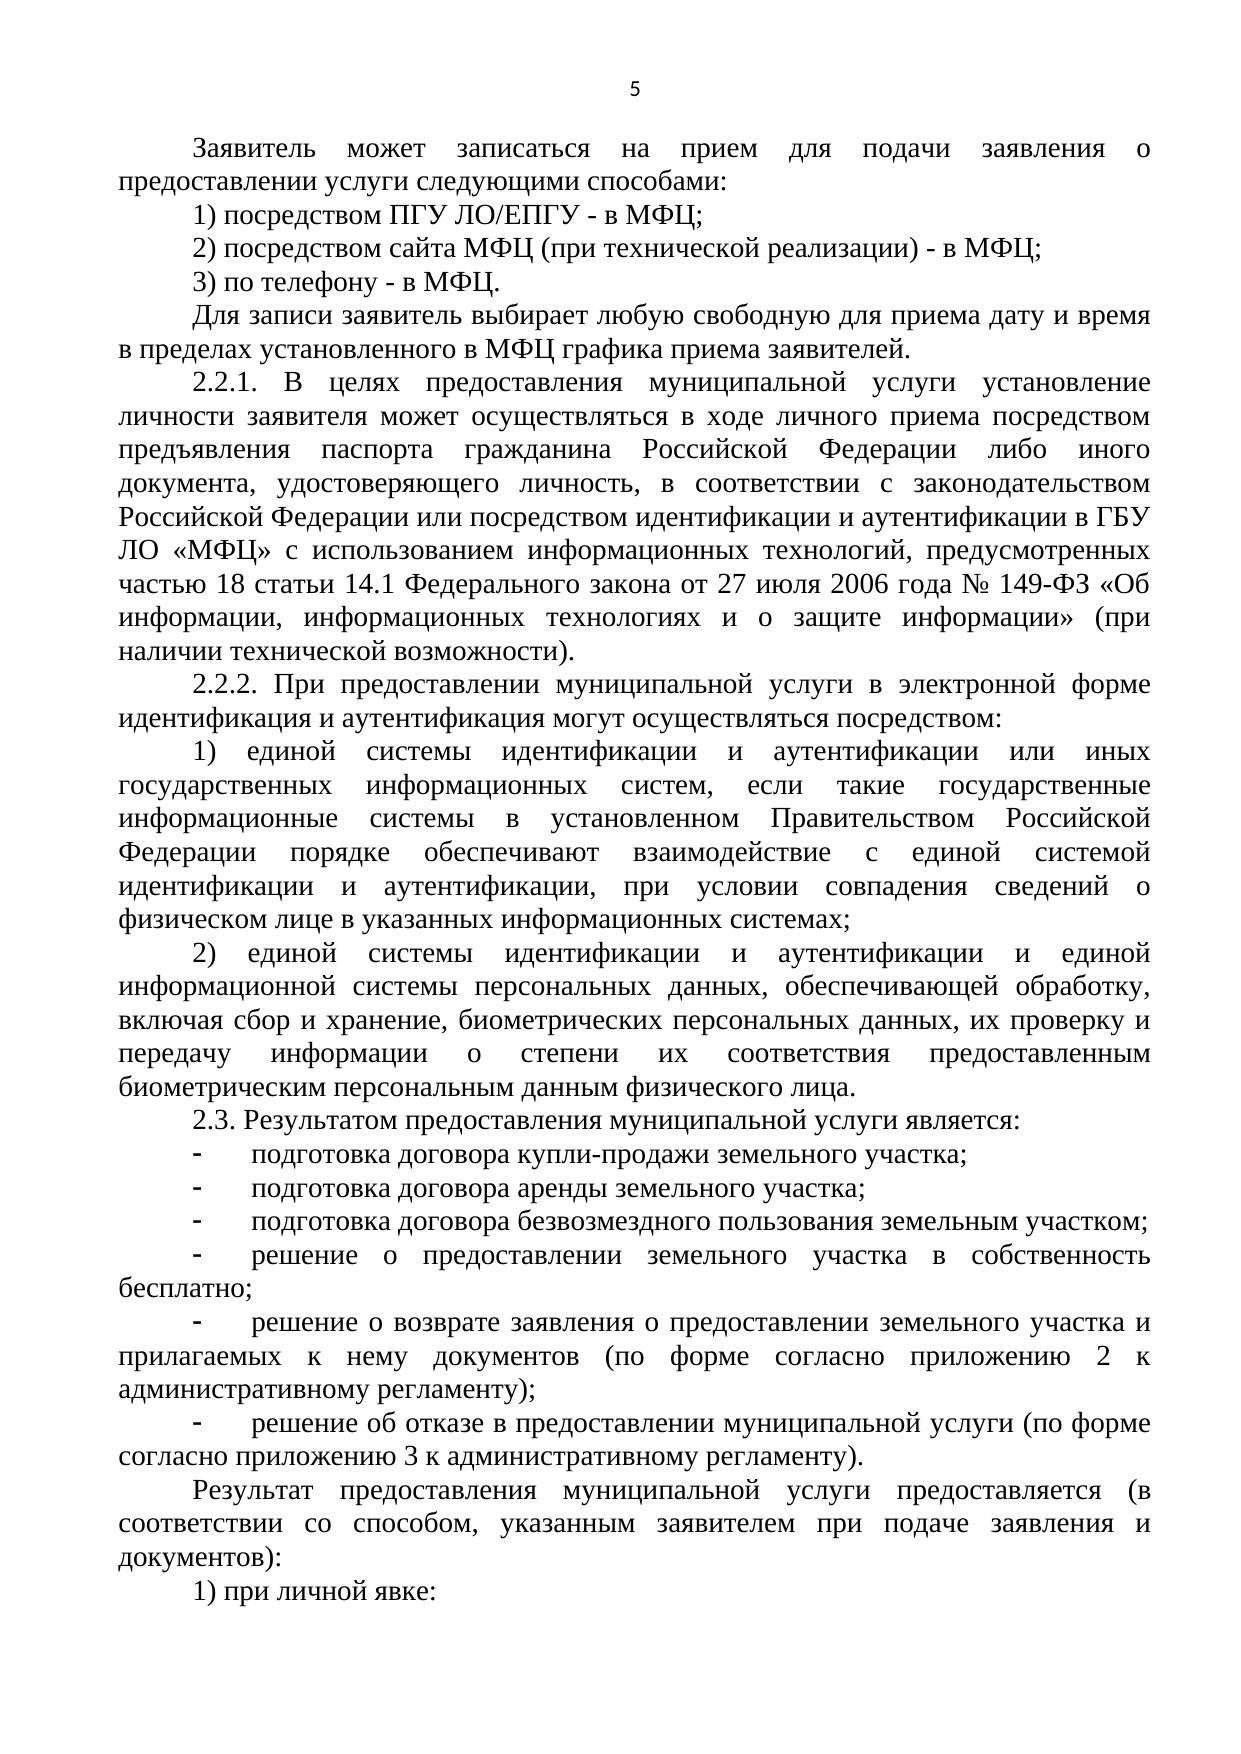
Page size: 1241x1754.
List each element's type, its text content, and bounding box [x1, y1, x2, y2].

text 1) посредством ПГУ ЛО/ЕПГУ - в МФЦ; [118, 197, 1152, 230]
list решение о возврате заявления о предоставлении земельного участка и прилагаемых к нему документов (по форме согласно приложению 2 к административному регламенту); [118, 1304, 1152, 1405]
text Заявитель может записаться на прием для подачи заявления о предоставлении услуги следующими способами: [118, 130, 1152, 197]
text 1) единой системы идентификации и аутентификации или иных государственных информационных систем, если такие государственные информационные системы в установленном Правительством Российской Федерации порядке обеспечивают взаимодействие с единой системой идентификации и аутентификации, при условии совпадения сведений о физическом лице в указанных информационных системах; [118, 733, 1152, 935]
text 3) по телефону - в МФЦ. [118, 264, 1152, 297]
text 2.2.2. При предоставлении муниципальной услуги в электронной форме идентификация и аутентификация могут осуществляться посредством: [118, 666, 1152, 733]
text Результат предоставления муниципальной услуги предоставляется (в соответствии со способом, указанным заявителем при подаче заявления и документов): [118, 1472, 1152, 1573]
text 2) единой системы идентификации и аутентификации и единой информационной системы персональных данных, обеспечивающей обработку, включая сбор и хранение, биометрических персональных данных, их проверку и передачу информации о степени их соответствия предоставленным биометрическим персональным данным физического лица. [118, 935, 1152, 1102]
list подготовка договора купли-продажи земельного участка; [118, 1136, 1152, 1170]
list подготовка договора аренды земельного участка; [118, 1170, 1152, 1203]
text Для записи заявитель выбирает любую свободную для приема дату и время в пределах установленного в МФЦ графика приема заявителей. [118, 297, 1152, 364]
text 1) при личной явке: [118, 1573, 1152, 1606]
list решение об отказе в предоставлении муниципальной услуги (по форме согласно приложению 3 к административному регламенту). [118, 1405, 1152, 1472]
text 2.2.1. В целях предоставления муниципальной услуги установление личности заявителя может осуществляться в ходе личного приема посредством предъявления паспорта гражданина Российской Федерации либо иного документа, удостоверяющего личность, в соответствии с законодательством Российской Федерации или посредством идентификации и аутентификации в ГБУ ЛО «МФЦ» с использованием информационных технологий, предусмотренных частью 18 статьи 14.1 Федерального закона от 27 июля 2006 года № 149-ФЗ «Об информации, информационных технологиях и о защите информации» (при наличии технической возможности). [118, 364, 1152, 666]
text 2.3. Результатом предоставления муниципальной услуги является: [118, 1102, 1152, 1136]
text 2) посредством сайта МФЦ (при технической реализации) - в МФЦ; [118, 230, 1152, 264]
list подготовка договора безвозмездного пользования земельным участком; [118, 1203, 1152, 1237]
list решение о предоставлении земельного участка в собственность бесплатно; [118, 1237, 1152, 1304]
